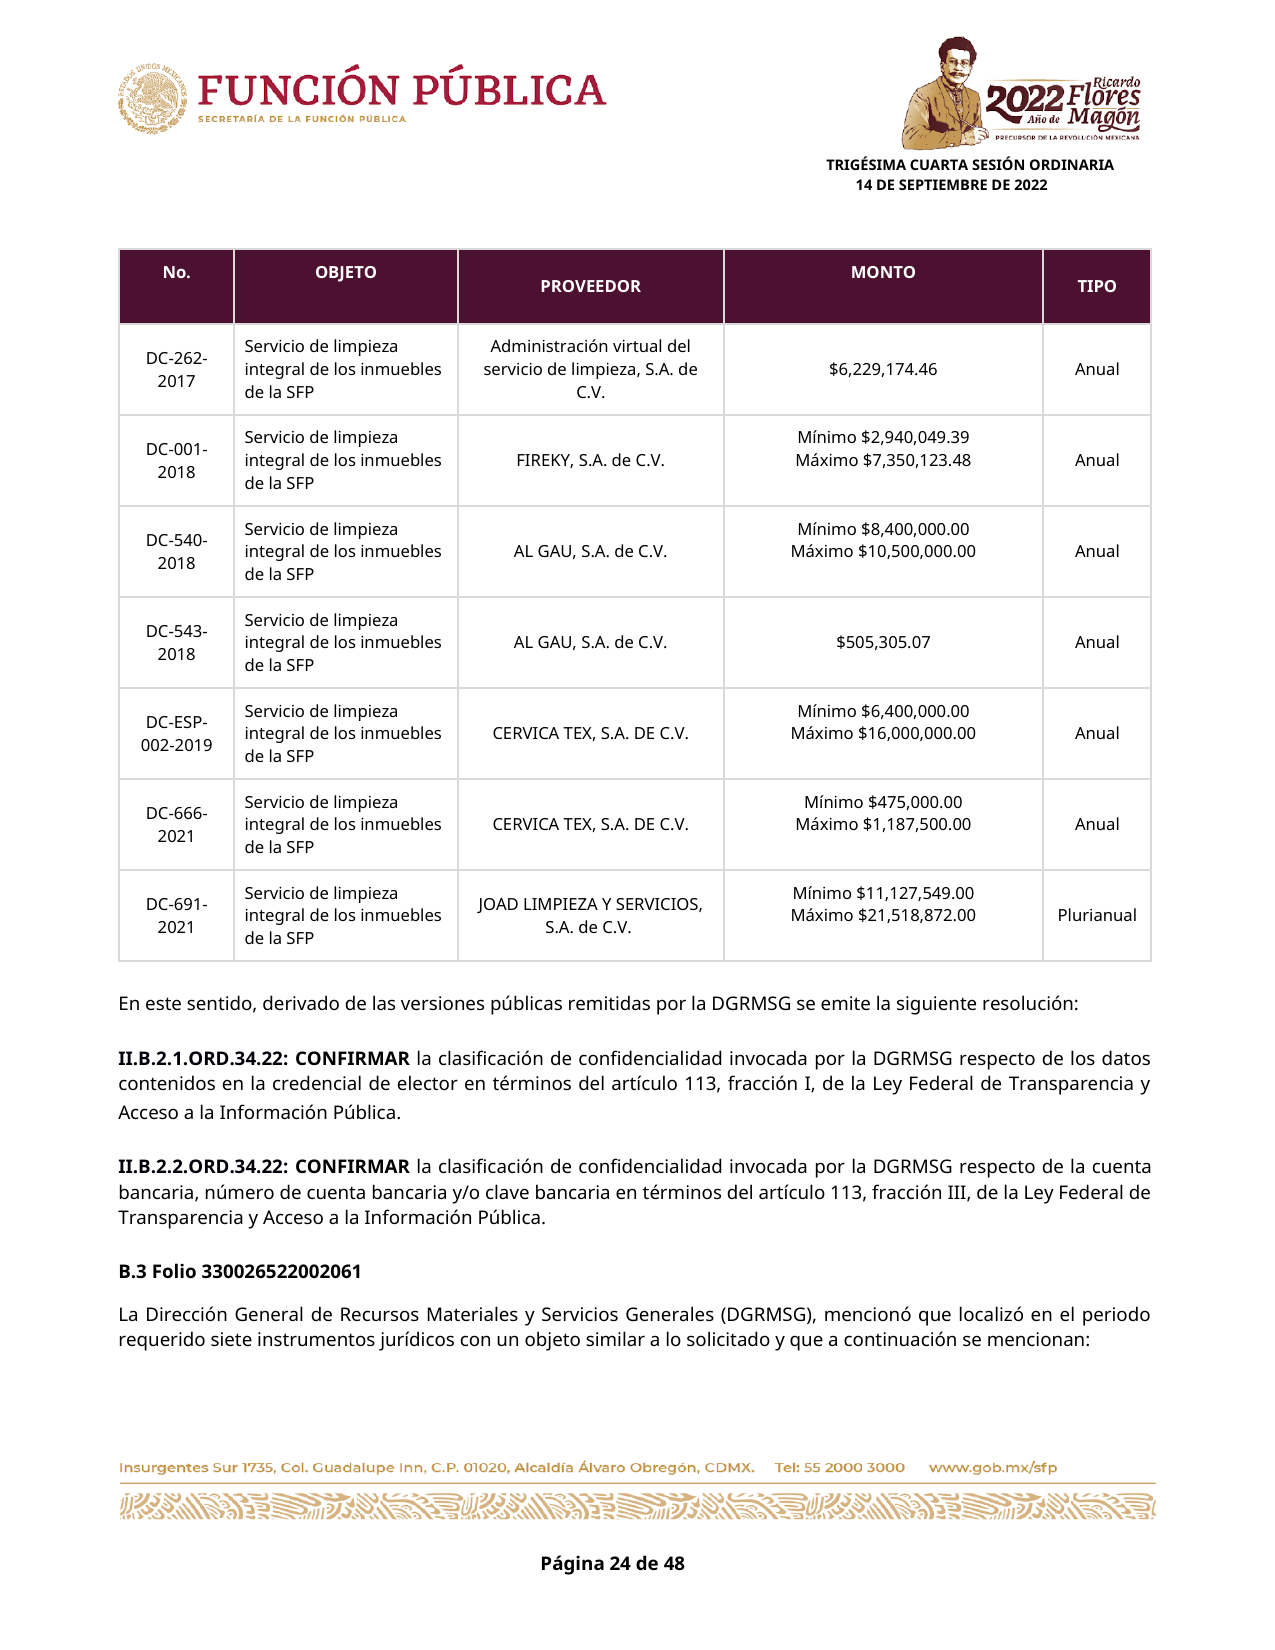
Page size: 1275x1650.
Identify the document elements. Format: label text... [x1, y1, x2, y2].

table_cell Servicio de limpieza integral de los inmuebles de la SFP [235, 507, 457, 596]
table_cell Anual [1044, 325, 1150, 414]
table_cell Mínimo $6,400,000.00 Máximo $16,000,000.00 [725, 689, 1042, 778]
text La Dirección General de Recursos Materiales y Servicios Generales (DGRMSG), mencionó que localizó en el periodo requerido siete instrumentos jurídicos con un objeto similar a lo solicitado y que a continuación se mencionan: [118, 1301, 1152, 1352]
table_cell Anual [1044, 780, 1150, 869]
table_cell DC-540-2018 [120, 507, 233, 596]
table_cell Servicio de limpieza integral de los inmuebles de la SFP [235, 416, 457, 505]
text II.B.2.1.ORD.34.22: CONFIRMAR la clasificación de confidencialidad invocada por la DGRMSG respecto de los datos contenidos en la credencial de elector en términos del artículo 113, fracción I, de la Ley Federal de Transparencia y Acceso a la Información Pública. [118, 1045, 1152, 1125]
table_cell Mínimo $11,127,549.00 Máximo $21,518,872.00 [725, 871, 1042, 960]
picture [0, 2, 1259, 163]
table_cell DC-691-2021 [120, 871, 233, 960]
text II.B.2.2.ORD.34.22: CONFIRMAR la clasificación de confidencialidad invocada por la DGRMSG respecto de la cuenta bancaria, número de cuenta bancaria y/o clave bancaria en términos del artículo 113, fracción III, de la Ley Federal de Transparencia y Acceso a la Información Pública. [118, 1153, 1152, 1230]
table_cell Servicio de limpieza integral de los inmuebles de la SFP [235, 780, 457, 869]
table_cell DC-001-2018 [120, 416, 233, 505]
table_cell Anual [1044, 598, 1150, 687]
table_cell Anual [1044, 507, 1150, 596]
table_header MONTO [725, 250, 1042, 323]
table_cell Plurianual [1044, 871, 1150, 960]
table_cell Anual [1044, 416, 1150, 505]
table_cell CERVICA TEX, S.A. DE C.V. [459, 780, 723, 869]
table_cell Mínimo $8,400,000.00 Máximo $10,500,000.00 [725, 507, 1042, 596]
table_cell Mínimo $2,940,049.39 Máximo $7,350,123.48 [725, 416, 1042, 505]
table_cell $6,229,174.46 [725, 325, 1042, 414]
text En este sentido, derivado de las versiones públicas remitidas por la DGRMSG se emite la siguiente resolución: [118, 991, 1152, 1016]
picture [0, 1440, 1273, 1539]
table_cell $505,305.07 [725, 598, 1042, 687]
table_cell JOAD LIMPIEZA Y SERVICIOS, S.A. de C.V. [459, 871, 723, 960]
table_header OBJETO [235, 250, 457, 323]
table_cell Administración virtual del servicio de limpieza, S.A. de C.V. [459, 325, 723, 414]
text B.3 Folio 330026522002061 [118, 1259, 1152, 1284]
table_cell AL GAU, S.A. de C.V. [459, 598, 723, 687]
table_cell DC-262-2017 [120, 325, 233, 414]
table_cell DC-666-2021 [120, 780, 233, 869]
table_cell Servicio de limpieza integral de los inmuebles de la SFP [235, 598, 457, 687]
table_cell CERVICA TEX, S.A. DE C.V. [459, 689, 723, 778]
table_cell Servicio de limpieza integral de los inmuebles de la SFP [235, 325, 457, 414]
table_header No. [120, 250, 233, 323]
table_cell Mínimo $475,000.00 Máximo $1,187,500.00 [725, 780, 1042, 869]
table_cell Servicio de limpieza integral de los inmuebles de la SFP [235, 871, 457, 960]
table_cell AL GAU, S.A. de C.V. [459, 507, 723, 596]
table_cell FIREKY, S.A. de C.V. [459, 416, 723, 505]
table_header PROVEEDOR [459, 250, 723, 323]
table_header TIPO [1044, 250, 1150, 323]
table_cell Anual [1044, 689, 1150, 778]
table_cell DC-ESP-002-2019 [120, 689, 233, 778]
table_cell DC-543-2018 [120, 598, 233, 687]
table_cell Servicio de limpieza integral de los inmuebles de la SFP [235, 689, 457, 778]
